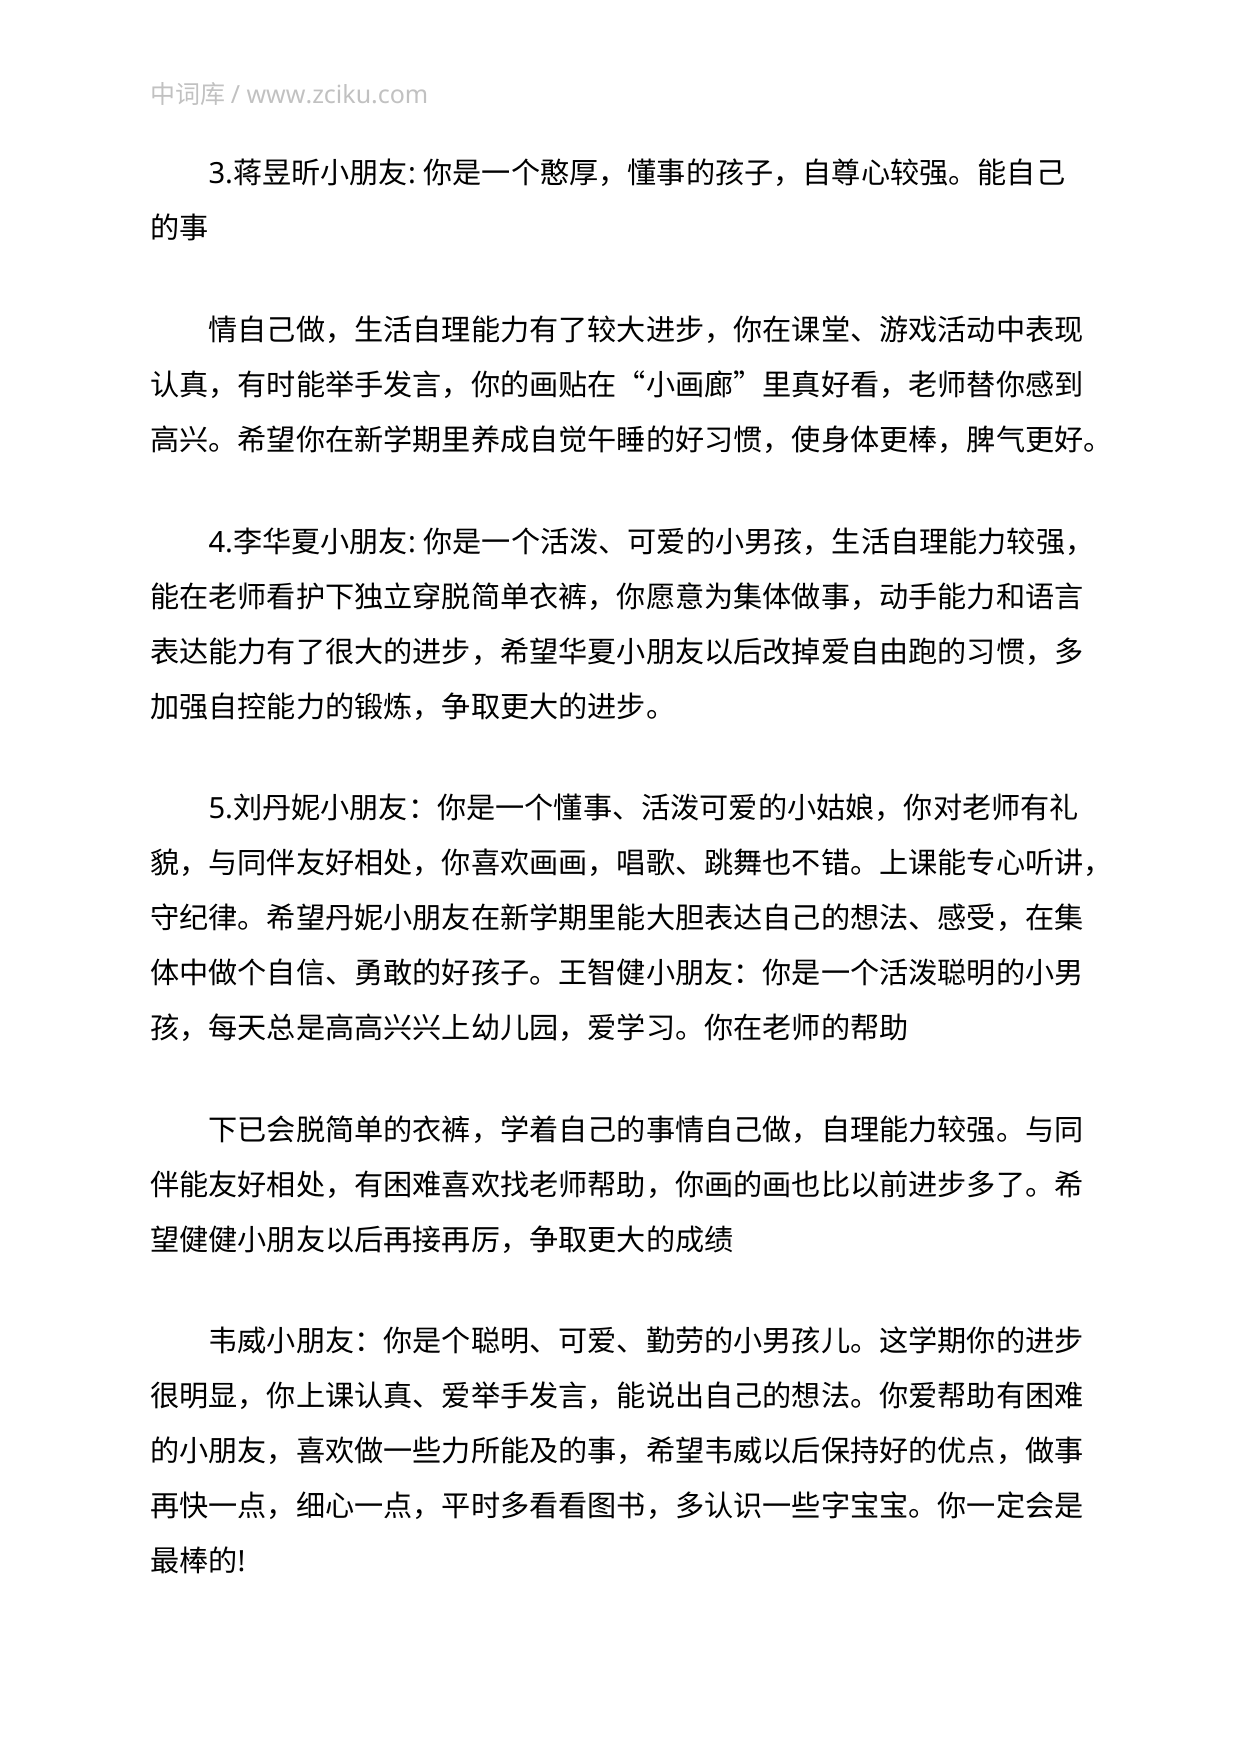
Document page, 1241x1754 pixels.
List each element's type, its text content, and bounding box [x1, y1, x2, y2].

text 情自己做，生活自理能力有了较大进步，你在课堂、游戏活动中表现认真，有时能举手发言，你的画贴在“小画廊”里真好看，老师替你感到高兴。希望你在新学期里养成自觉午睡的好习惯，使身体更棒，脾气更好。 [150, 307, 1090, 459]
text 3.蒋昱昕小朋友: 你是一个憨厚，懂事的孩子，自尊心较强。能自己的事 [150, 150, 1090, 247]
text 韦威小朋友：你是个聪明、可爱、勤劳的小男孩儿。这学期你的进步很明显，你上课认真、爱举手发言，能说出自己的想法。你爱帮助有困难的小朋友，喜欢做一些力所能及的事，希望韦威以后保持好的优点，做事再快一点，细心一点，平时多看看图书，多认识一些字宝宝。你一定会是最棒的! [150, 1318, 1090, 1580]
text 5.刘丹妮小朋友：你是一个懂事、活泼可爱的小姑娘，你对老师有礼貌，与同伴友好相处，你喜欢画画，唱歌、跳舞也不错。上课能专心听讲，守纪律。希望丹妮小朋友在新学期里能大胆表达自己的想法、感受，在集体中做个自信、勇敢的好孩子。王智健小朋友：你是一个活泼聪明的小男孩，每天总是高高兴兴上幼儿园，爱学习。你在老师的帮助 [150, 785, 1090, 1047]
text 下已会脱简单的衣裤，学着自己的事情自己做，自理能力较强。与同伴能友好相处，有困难喜欢找老师帮助，你画的画也比以前进步多了。希望健健小朋友以后再接再厉，争取更大的成绩 [150, 1106, 1090, 1258]
text 4.李华夏小朋友: 你是一个活泼、可爱的小男孩，生活自理能力较强，能在老师看护下独立穿脱简单衣裤，你愿意为集体做事，动手能力和语言表达能力有了很大的进步，希望华夏小朋友以后改掉爱自由跑的习惯，多加强自控能力的锻炼，争取更大的进步。 [150, 518, 1090, 725]
